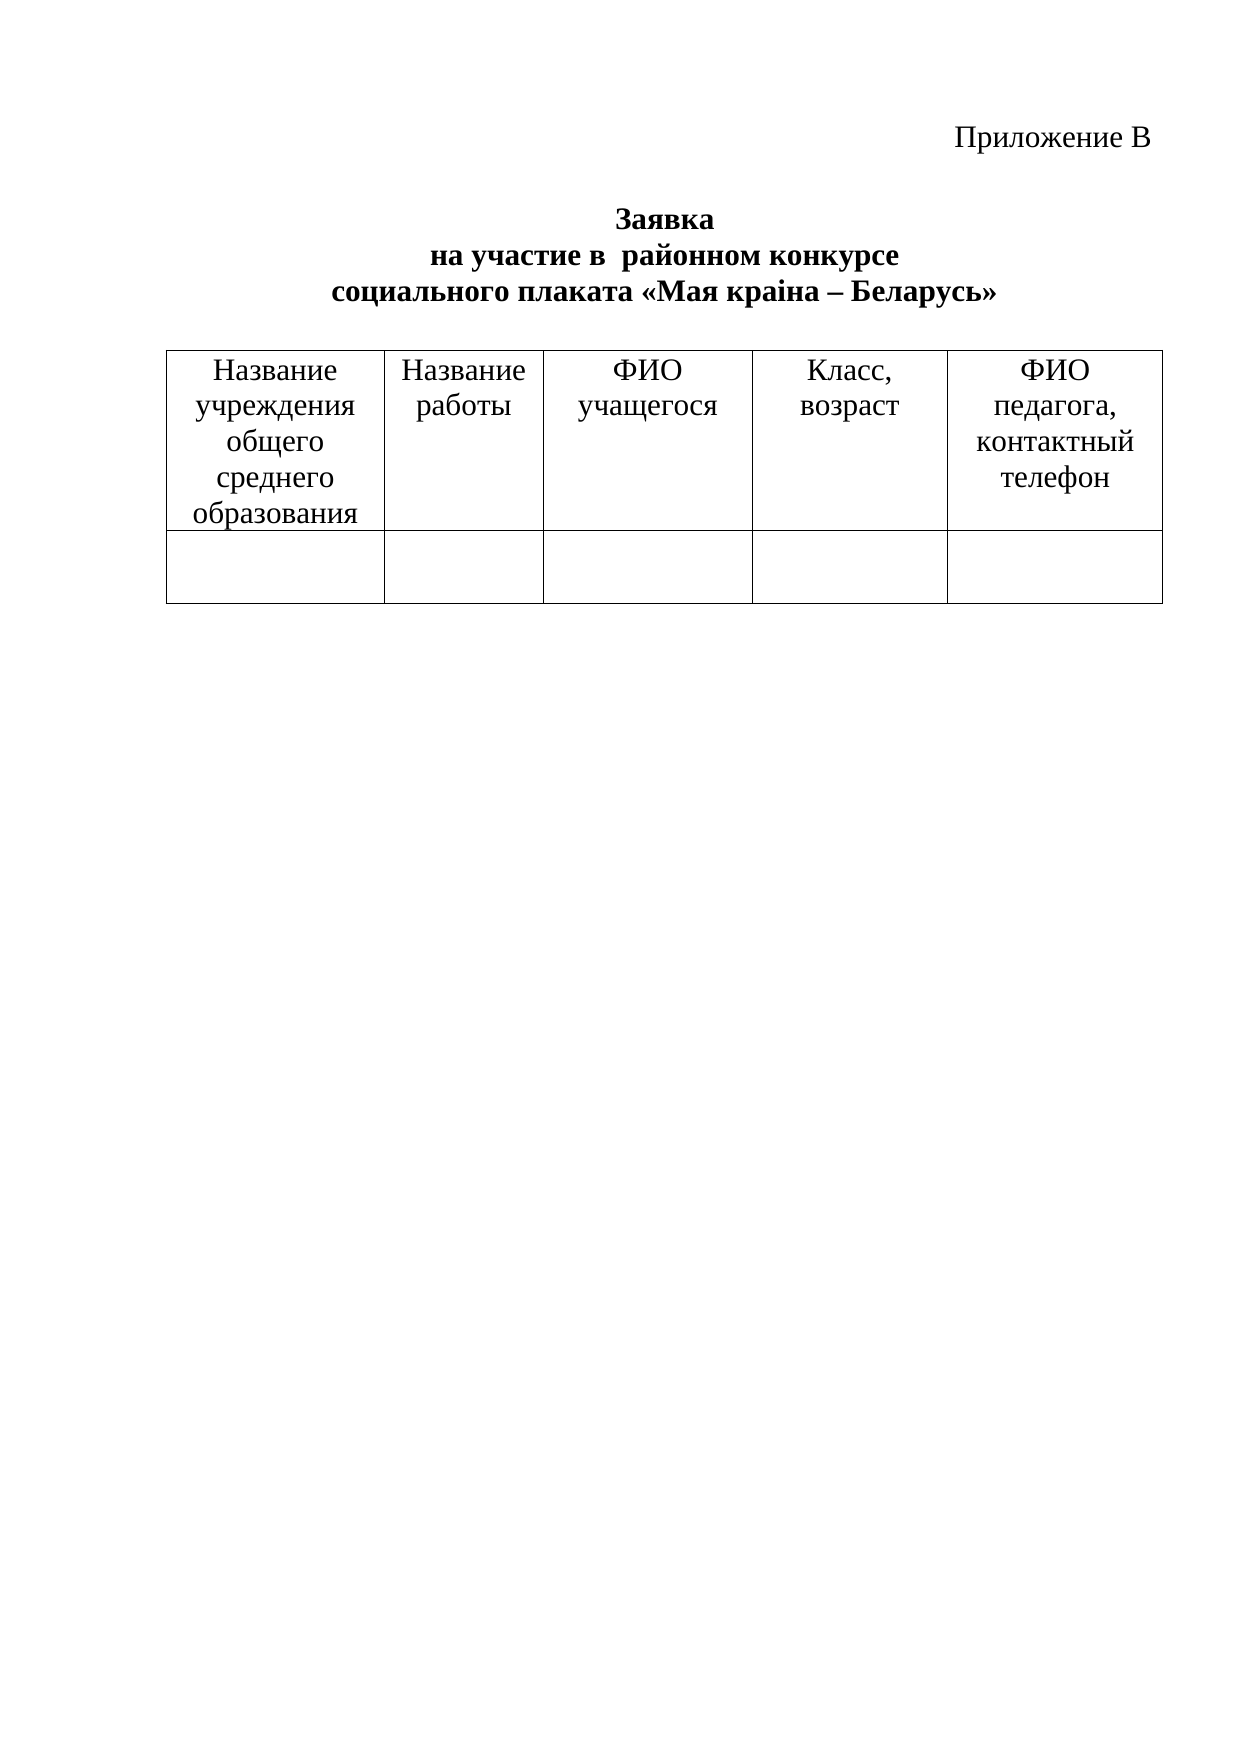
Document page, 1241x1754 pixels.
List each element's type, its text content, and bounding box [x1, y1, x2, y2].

text на участие в районном конкурсе [177, 237, 1152, 272]
table_header Название учреждения общего среднего образования [167, 351, 384, 530]
table_cell [948, 531, 1162, 603]
text Заявка [177, 201, 1152, 237]
table_header Название работы [385, 351, 543, 530]
table_cell [167, 531, 384, 603]
table_cell [544, 531, 752, 603]
table_cell [385, 531, 543, 603]
text Приложение В [177, 118, 1152, 154]
table_header ФИО педагога, контактный телефон [948, 351, 1162, 530]
table_header ФИО учащегося [544, 351, 752, 530]
table_cell [753, 531, 947, 603]
text социального плаката «Мая краiна – Беларусь» [177, 272, 1152, 308]
table_header Класс, возраст [753, 351, 947, 530]
